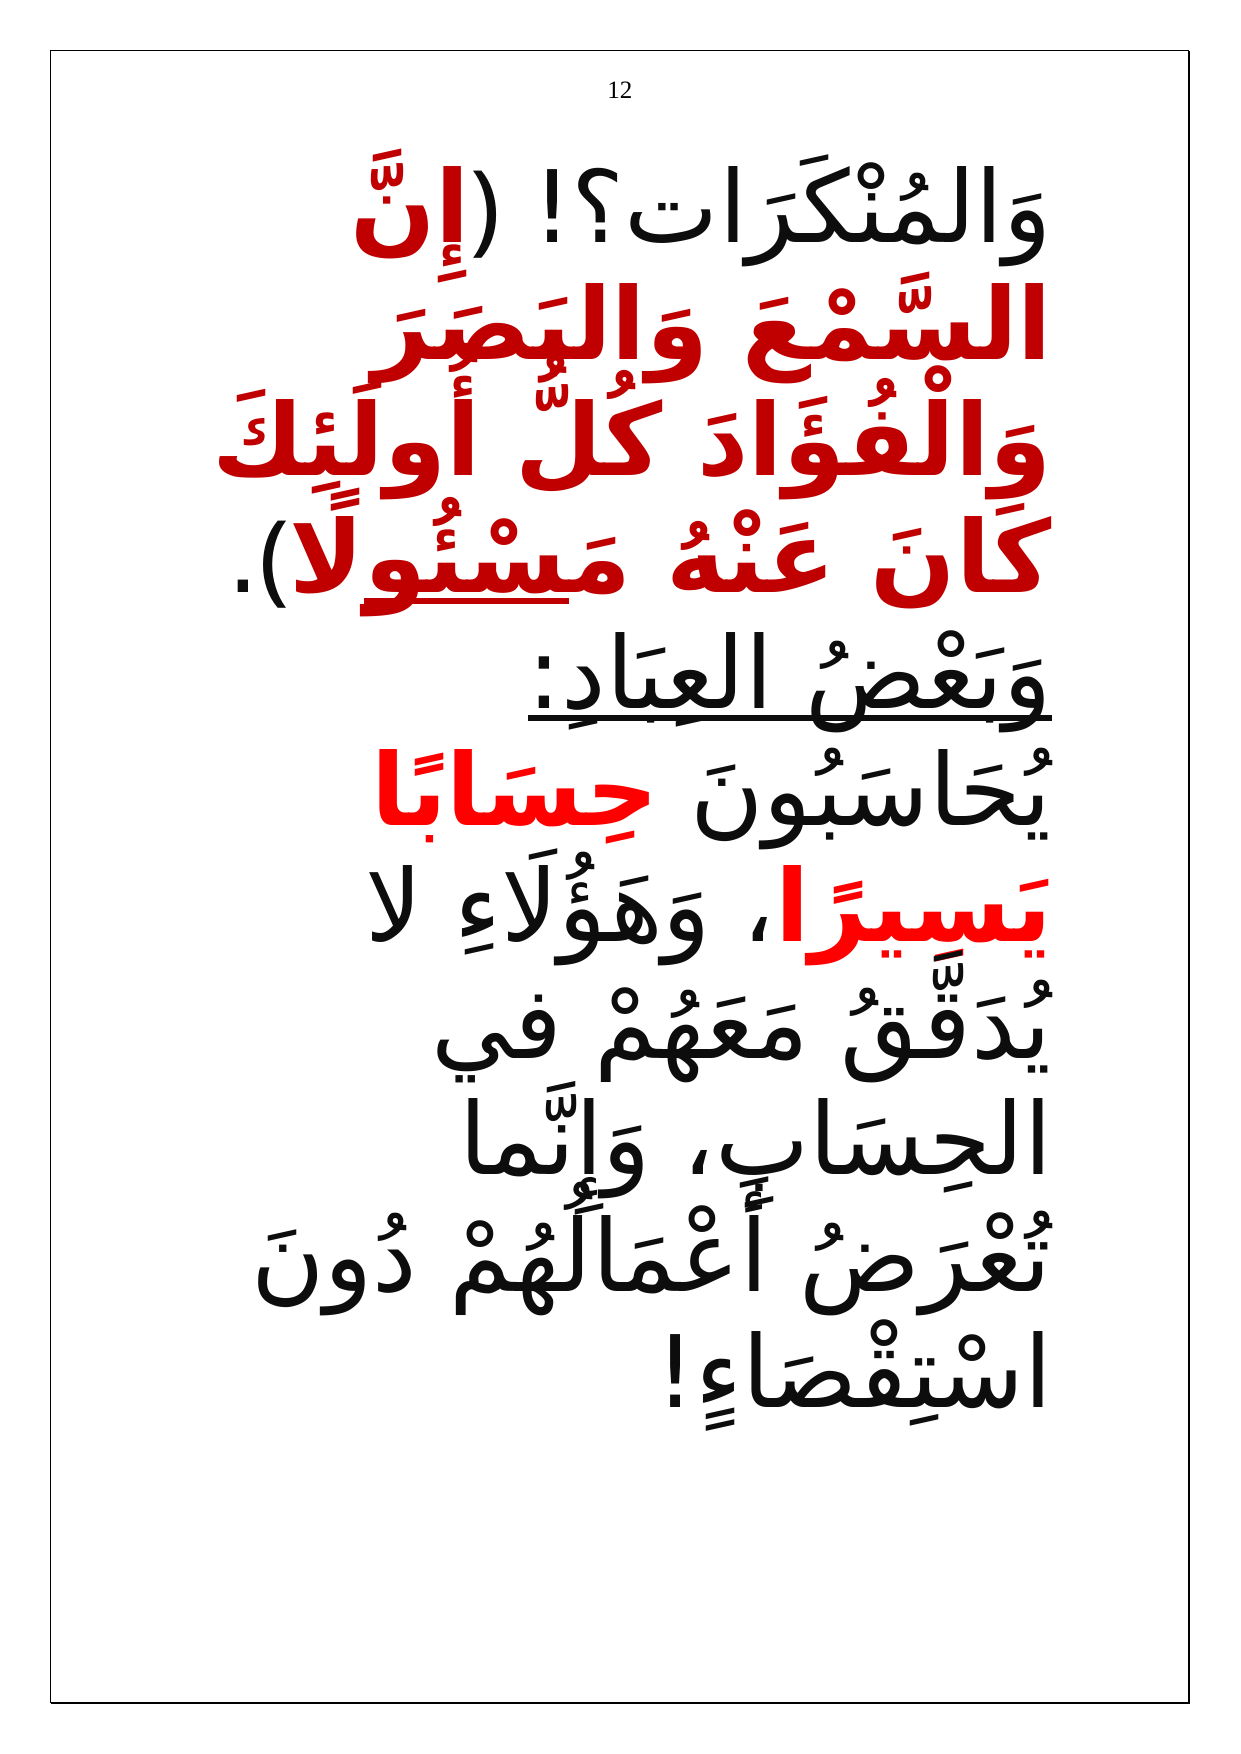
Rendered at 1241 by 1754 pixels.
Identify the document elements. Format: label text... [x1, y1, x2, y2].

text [187, 150, 1052, 616]
text وَبَعْضُ العِبَادِ: يُحَاسَبُونَ حِسَابًا يَسِيرًا، وَهَؤُلَاءِ لا يُدَقَّقُ مَعَهُمْ في الحِسَابِ، وَإِنَّما تُعْرَضُ أَعْمَالُهُمْ دُونَ اسْتِقْصَاءٍ! [187, 616, 1052, 1431]
